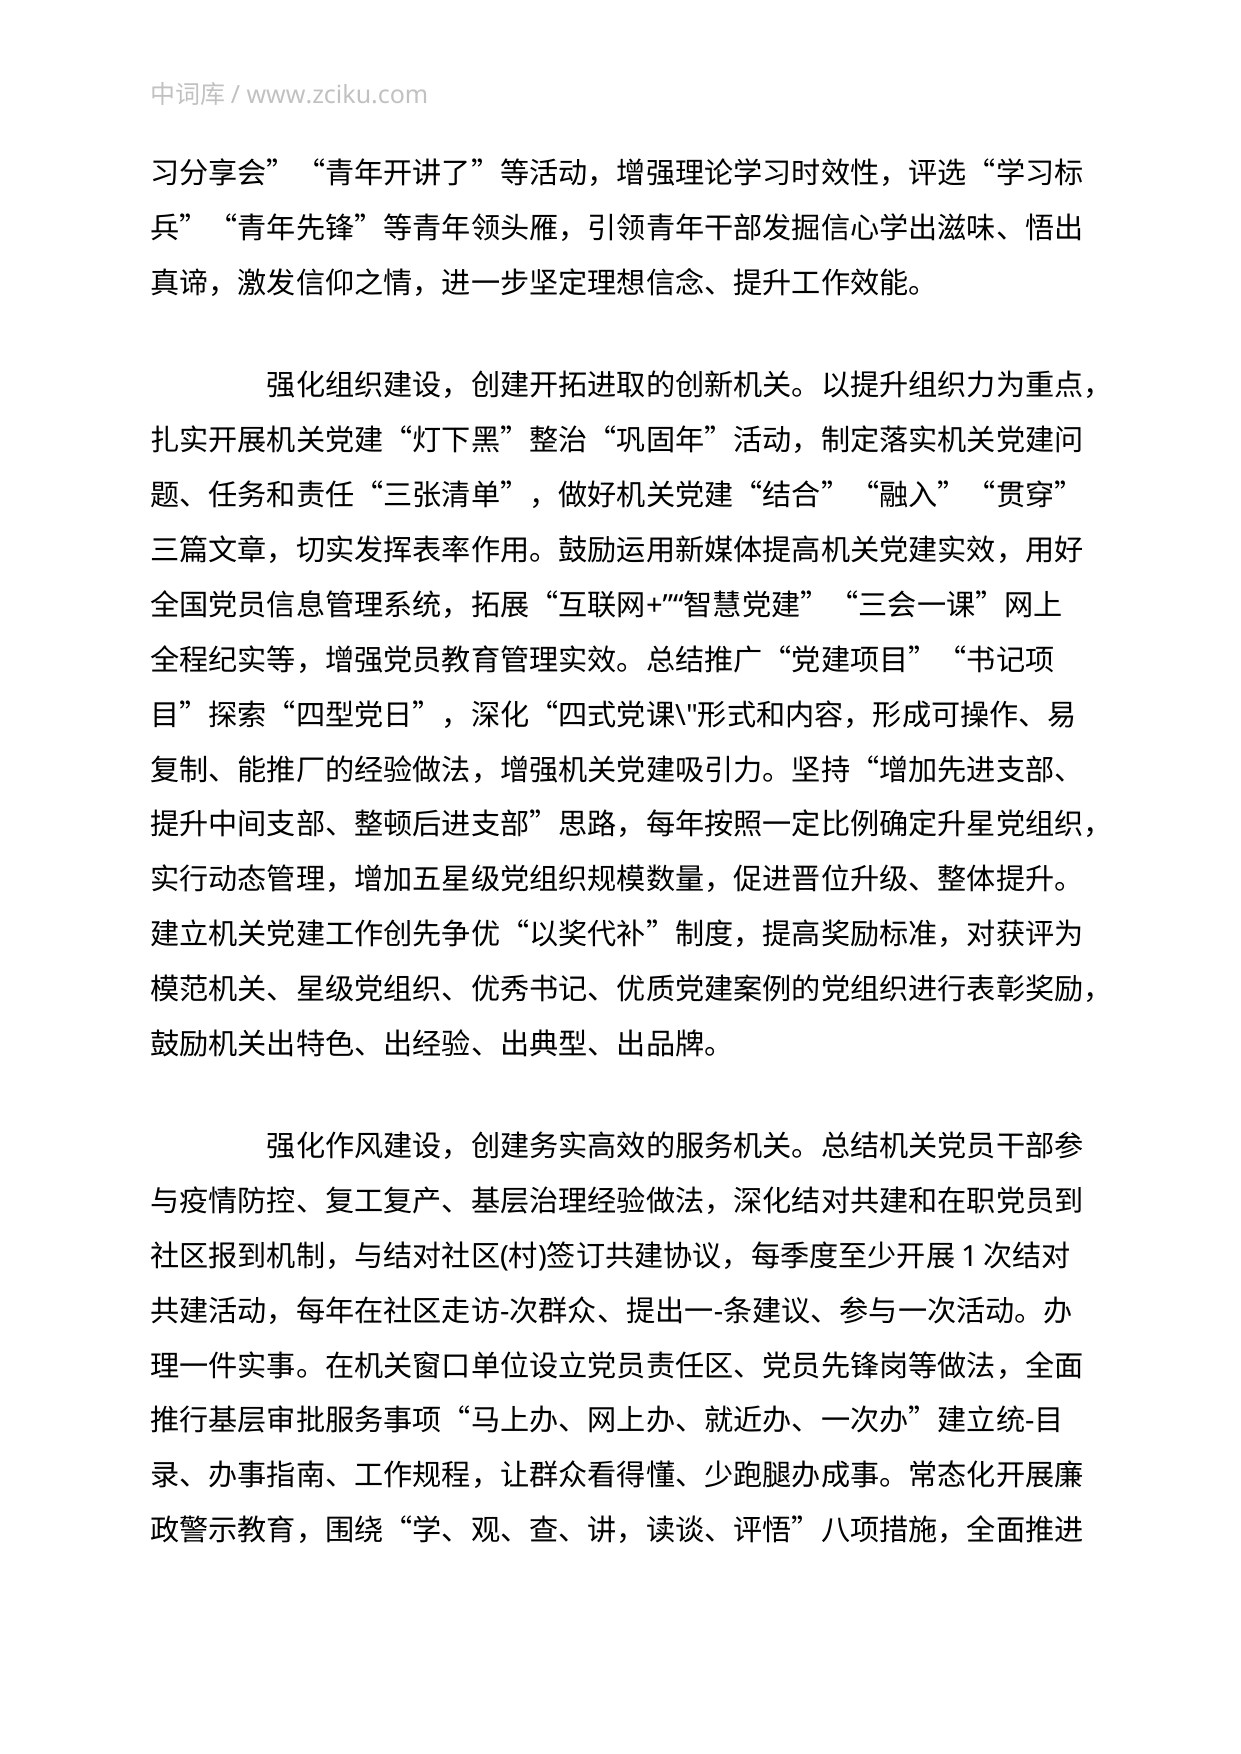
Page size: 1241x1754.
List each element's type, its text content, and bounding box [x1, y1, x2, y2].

text 强化组织建设，创建开拓进取的创新机关。以提升组织力为重点，扎实开展机关党建“灯下黑”整治“巩固年”活动，制定落实机关党建问题、任务和责任“三张清单”，做好机关党建“结合”“融入”“贯穿”三篇文章，切实发挥表率作用。鼓励运用新媒体提高机关党建实效，用好全国党员信息管理系统，拓展“互联网+”“智慧党建”“三会一课”网上全程纪实等，增强党员教育管理实效。总结推广“党建项目”“书记项目”探索“四型党日”，深化“四式党课\"形式和内容，形成可操作、易复制、能推厂的经验做法，增强机关党建吸引力。坚持“增加先进支部、提升中间支部、整顿后进支部”思路，每年按照一定比例确定升星党组织，实行动态管理，增加五星级党组织规模数量，促进晋位升级、整体提升。建立机关党建工作创先争优“以奖代补”制度，提高奖励标准，对获评为模范机关、星级党组织、优秀书记、优质党建案例的党组织进行表彰奖励，鼓励机关出特色、出经验、出典型、出品牌。 [150, 362, 1090, 1063]
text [150, 1122, 1090, 1549]
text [150, 150, 1090, 302]
